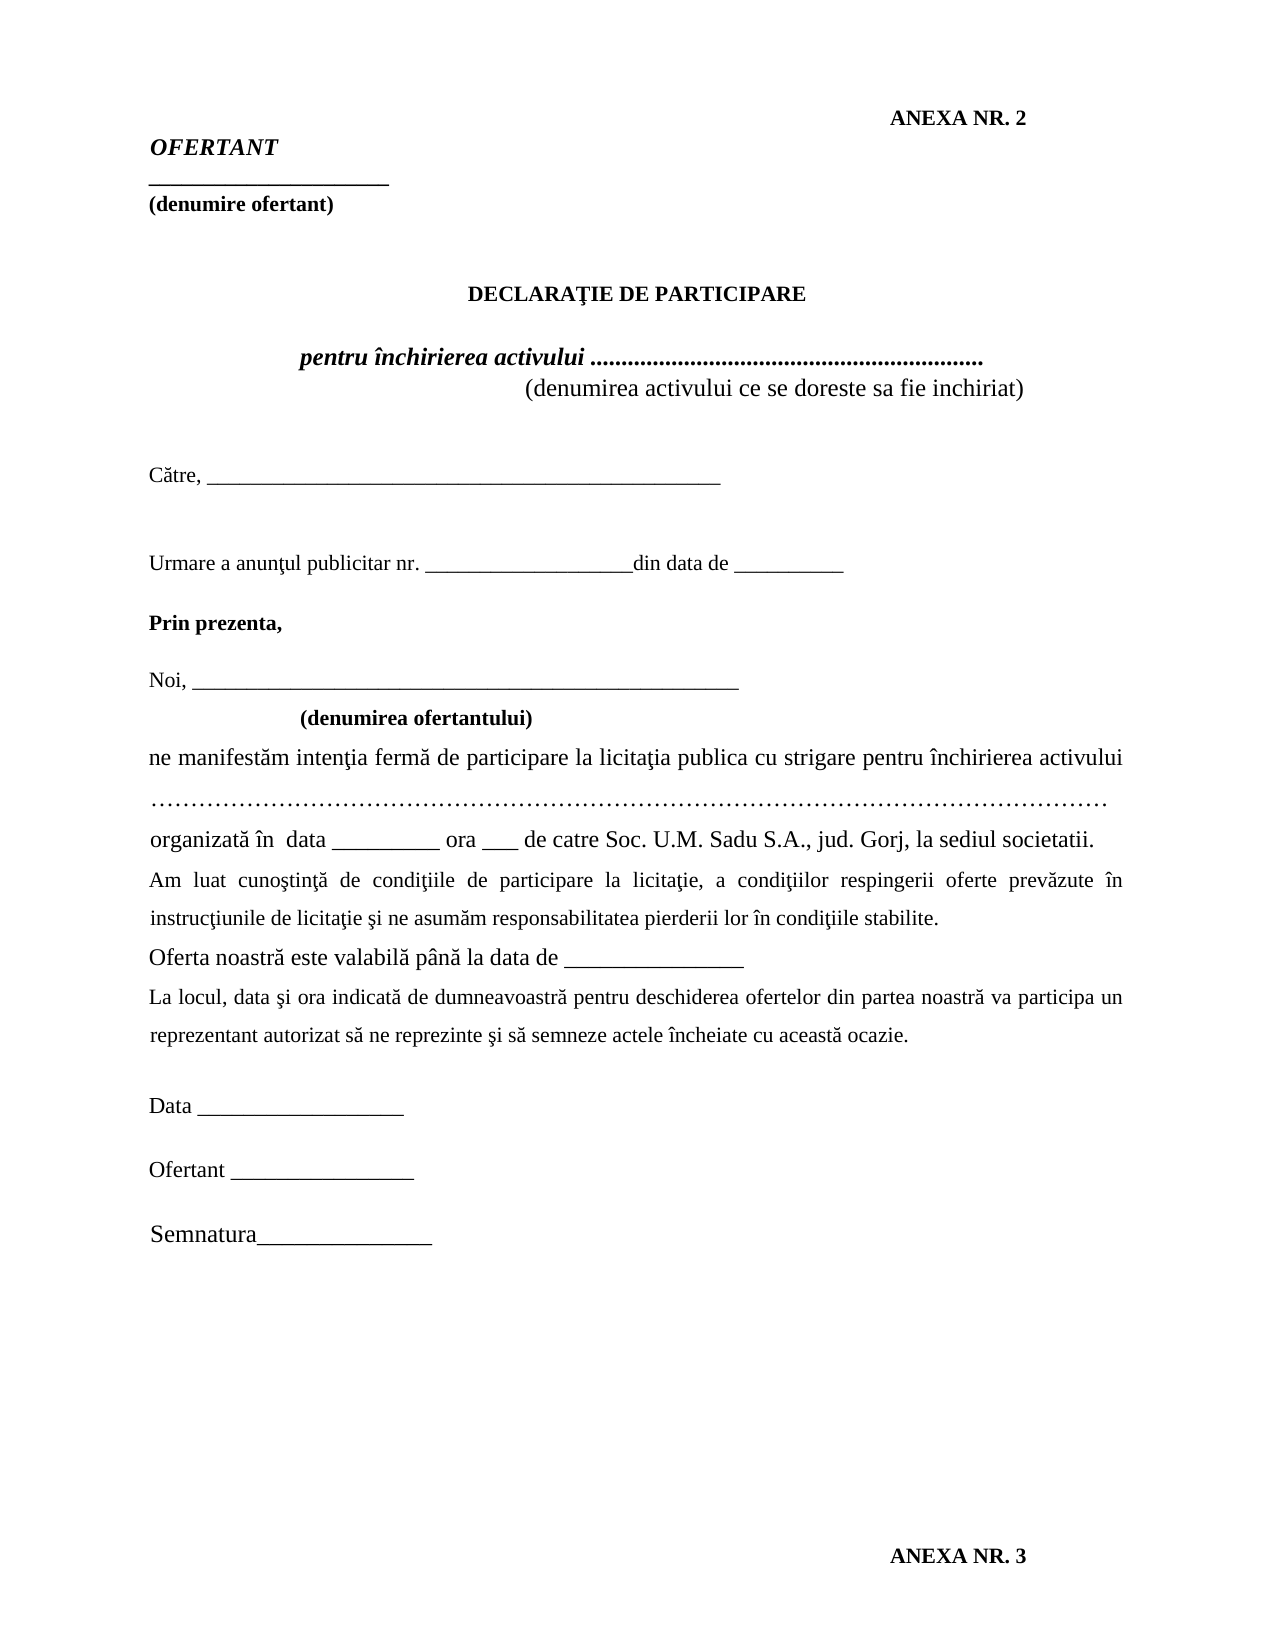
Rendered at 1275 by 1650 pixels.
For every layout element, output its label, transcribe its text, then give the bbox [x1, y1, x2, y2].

text Ofertant ________________ [148, 1156, 1030, 1182]
text ANEXA NR. 2 [148, 105, 1026, 130]
text Urmare a anunţul publicitar nr. ___________________din data de __________ [148, 550, 1030, 576]
text Semnatura______________ [150, 1219, 1125, 1248]
text (denumirea activului ce se doreste sa fie inchiriat) [450, 373, 1125, 402]
text ANEXA NR. 3 [148, 1543, 1026, 1568]
text DECLARAŢIE DE PARTICIPARE [150, 281, 1124, 307]
text Către, _______________________________________________ [148, 462, 1030, 487]
text ne manifestăm intenţia fermă de participare la licitaţia publica cu strigare pentru închirierea activului ………………………………………………………………………………………………………… organizată în data _________ ora ___ de catre Soc. U.M. Sadu S.A., jud. Gorj, la sediul societatii. [148, 743, 1125, 853]
text Am luat cunoştinţă de condiţiile de participare la licitaţie, a condiţiilor respingerii oferte prevăzute în instrucţiunile de licitaţie şi ne asumăm responsabilitatea pierderii lor în condiţiile stabilite. [148, 867, 1125, 930]
subtitle OFERTANT [150, 133, 1125, 161]
subtitle pentru închirierea activului ............................................................... [300, 342, 1125, 371]
text (denumire ofertant) [148, 191, 1026, 216]
subtitle (denumirea ofertantului) [225, 705, 1125, 730]
text Noi, __________________________________________________ [148, 667, 1125, 692]
text ______________________ [148, 163, 1026, 188]
text Prin prezenta, [148, 610, 1026, 635]
text Oferta noastră este valabilă până la data de _______________ [148, 942, 1125, 970]
text Data __________________ [148, 1093, 1125, 1119]
text La locul, data şi ora indicată de dumneavoastră pentru deschiderea ofertelor din partea noastră va participa un reprezentant autorizat să ne reprezinte şi să semneze actele încheiate cu această ocazie. [148, 984, 1125, 1047]
